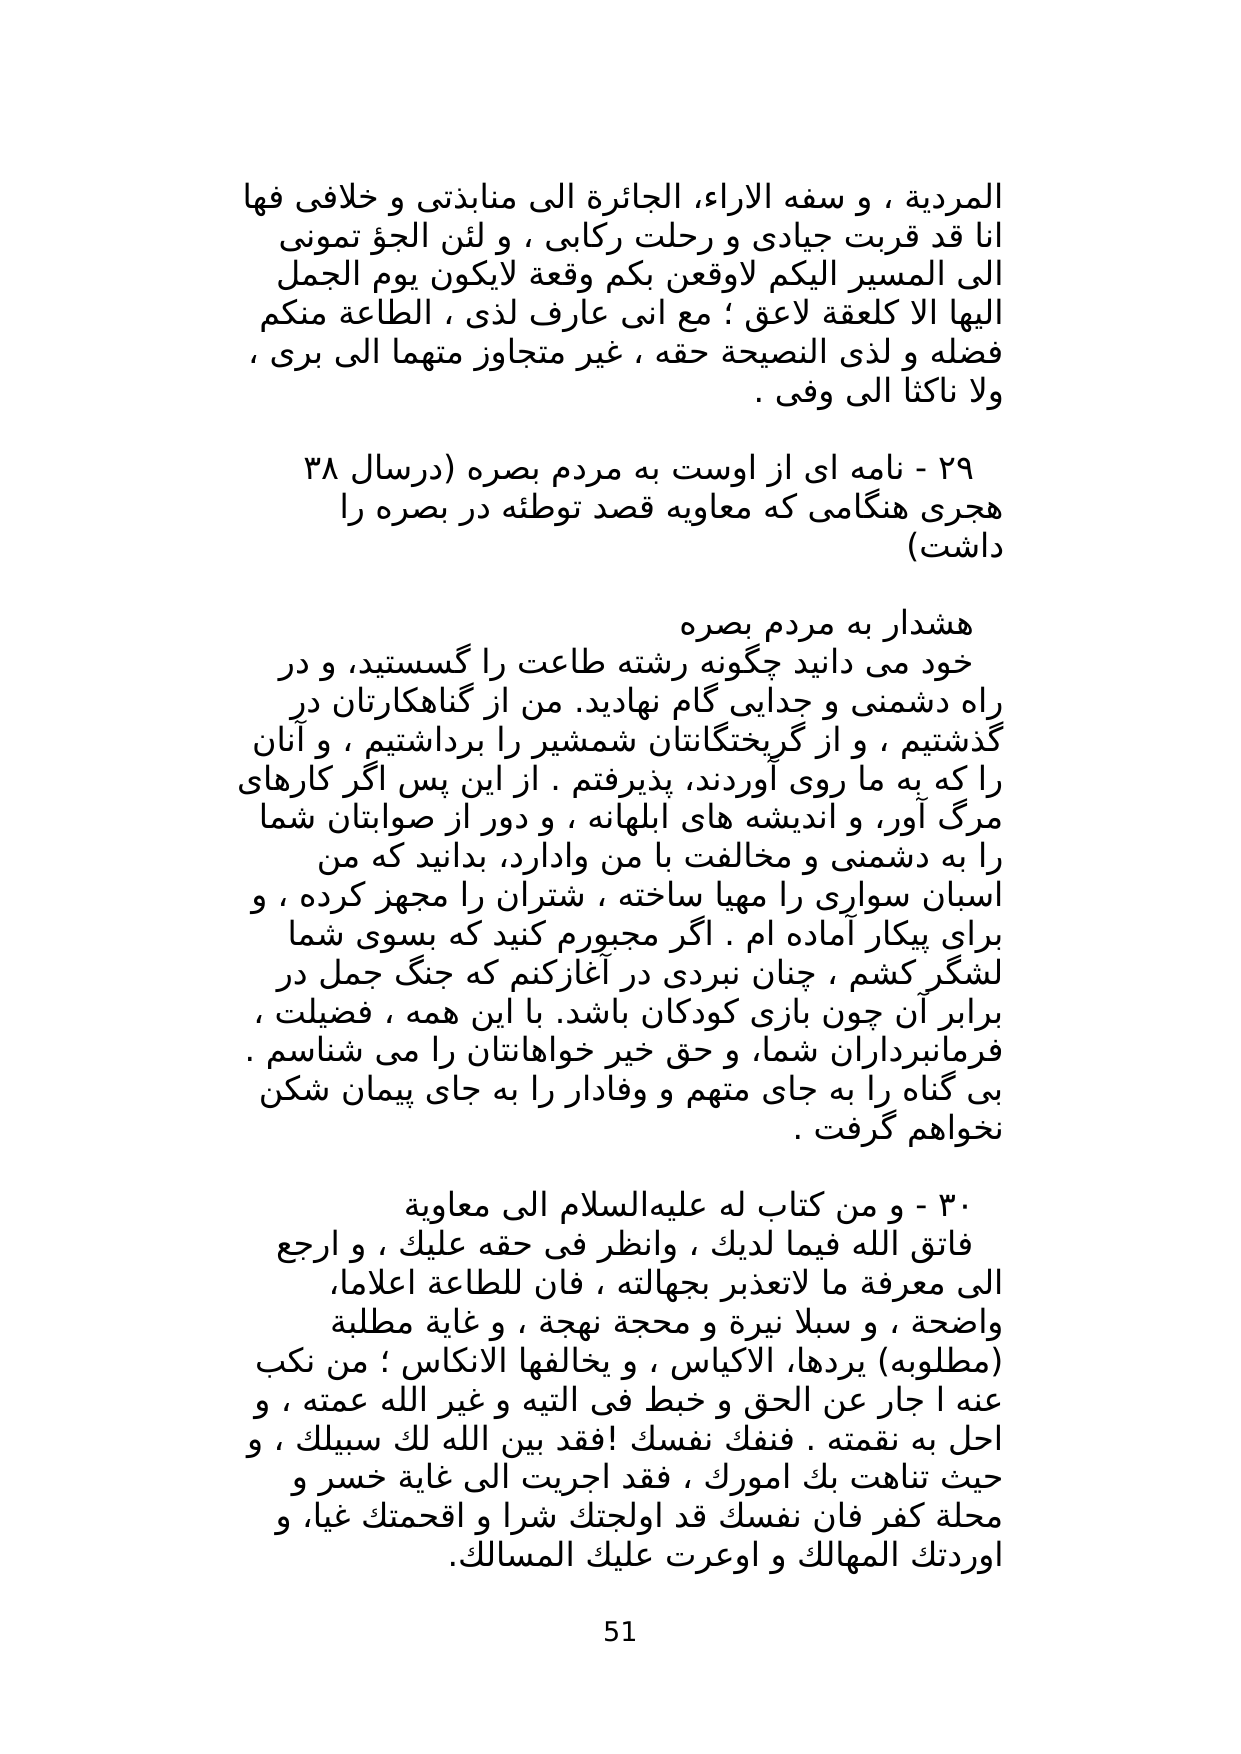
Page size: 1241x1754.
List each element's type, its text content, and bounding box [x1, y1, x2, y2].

text ٢٩ - نامه اى از اوست به مردم بصره (درسال ٣٨ هجرى هنگامى كه معاويه قصد توطئه در بصره را داشت) [236, 449, 1004, 565]
text ٣٠ - و من كتاب له عليه‌السلام الى معاوية [236, 1186, 1004, 1225]
text هشدار به مردم بصره [236, 603, 1004, 642]
text فاتق الله فيما لديك ، وانظر فى حقه عليك ، و ارجع الى معرفة ما لاتعذبر بجهالته ، فان للطاعة اعلاما، واضحة ، و سبلا نيرة و محجة نهجة ، و غاية مطلبة (مطلوبه) يردها، الاكياس ، و يخالفها الانكاس ؛ من نكب عنه ا جار عن الحق و خبط فى التيه و غير الله عمته ، و احل به نقمته . فنفك نفسك !فقد بين الله لك سبيلك ، و حيث تناهت بك امورك ، فقد اجريت الى غاية خسر و محلة كفر فان نفسك قد اولجتك شرا و اقحمتك غيا، و اوردتك المهالك و اوعرت عليك المسالك. [236, 1225, 1004, 1574]
text خود مى دانيد چگونه رشته طاعت را گسستيد، و در راه دشمنى و جدايى گام نهاديد. من از گناهكارتان در گذشتيم ، و از گريختگانتان شمشير را برداشتيم ، و آنان را كه به ما روى آوردند، پذيرفتم . از اين پس اگر كارهاى مرگ آور، و انديشه هاى ابلهانه ، و دور از صوابتان شما را به دشمنى و مخالفت با من وادارد، بدانيد كه من اسبان سوارى را مهيا ساخته ، شتران را مجهز كرده ، و براى پيكار آماده ام . اگر مجبورم كنيد كه بسوى شما لشگر كشم ، چنان نبردى در آغازكنم كه جنگ جمل در برابر آن چون بازى كودكان باشد. با اين همه ، فضيلت ، فرمانبرداران شما، و حق خير خواهانتان را مى شناسم . بى گناه را به جاى متهم و وفادار را به جاى پيمان شكن نخواهم گرفت . [236, 642, 1004, 1147]
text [236, 177, 1004, 410]
